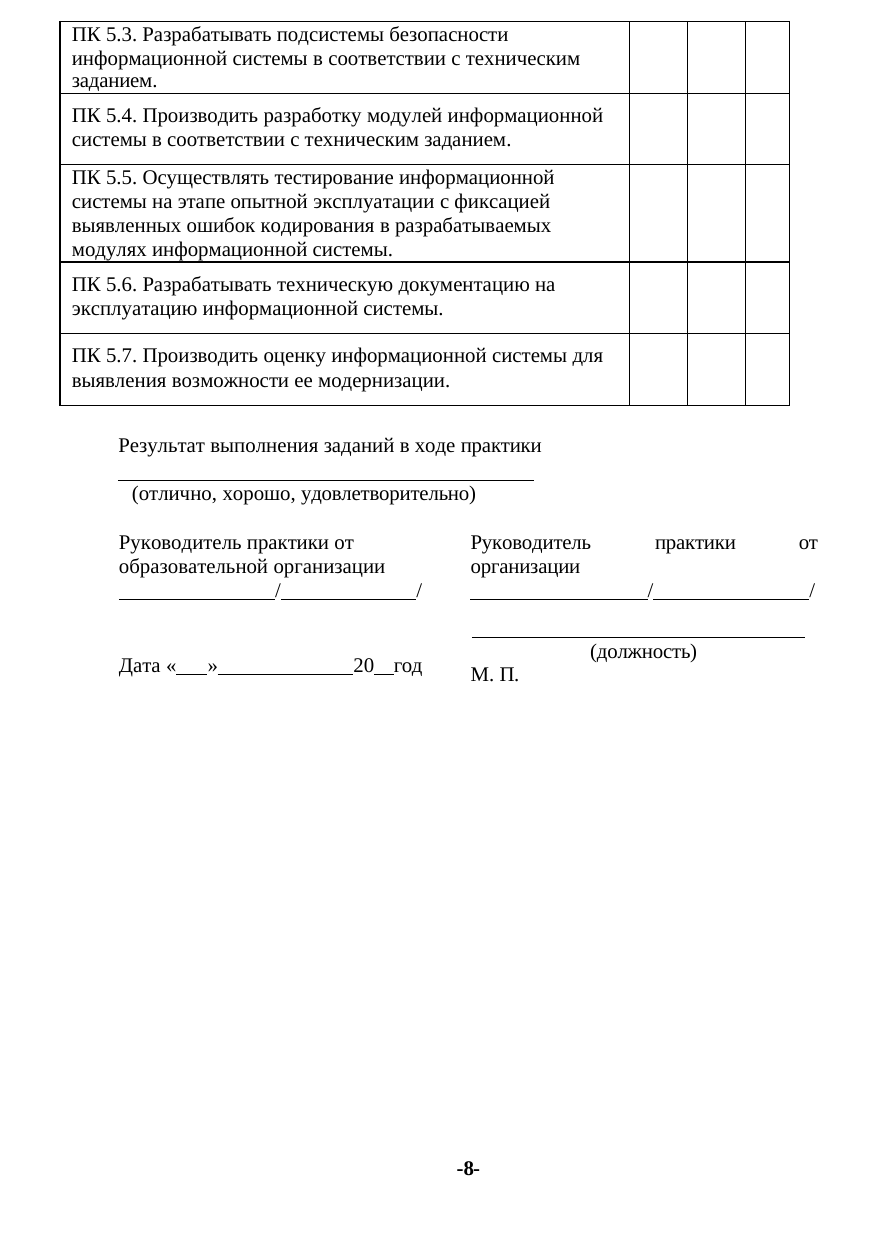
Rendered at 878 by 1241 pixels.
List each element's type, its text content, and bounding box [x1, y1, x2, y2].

text (отлично, хорошо, удовлетворительно) [35, 478, 476, 505]
text -8- [35, 1156, 481, 1180]
table_cell [630, 22, 687, 92]
table_cell [630, 94, 687, 164]
table_cell [688, 334, 745, 405]
table_cell [746, 334, 789, 405]
table_cell [746, 263, 789, 333]
table_cell ПК 5.3. Разрабатывать подсистемы безопасности информационной системы в соответствии с техническим заданием. [61, 22, 629, 92]
table_header Руководитель практики от организации / / (должность) М. П. [447, 530, 824, 685]
table_cell [688, 263, 745, 333]
table_cell [746, 94, 789, 164]
table_cell [630, 263, 687, 333]
table_cell ПК 5.5. Осуществлять тестирование информационной системы на этапе опытной эксплуатации с фиксацией выявленных ошибок кодирования в разрабатываемых модулях информационной системы. [61, 165, 629, 261]
table_cell ПК 5.7. Производить оценку информационной системы для выявления возможности ее модернизации. [61, 334, 629, 405]
table_header Руководитель практики от образовательной организации / / Дата « » 20 год [114, 530, 447, 685]
table_cell [630, 334, 687, 405]
table_cell [688, 94, 745, 164]
table_cell [746, 22, 789, 92]
table_cell ПК 5.4. Производить разработку модулей информационной системы в соответствии с техническим заданием. [61, 94, 629, 164]
table_cell [688, 165, 745, 261]
text Результат выполнения заданий в ходе практики [118, 433, 860, 457]
table_cell [688, 22, 745, 92]
table_cell [746, 165, 789, 261]
table_cell ПК 5.6. Разрабатывать техническую документацию на эксплуатацию информационной системы. [61, 263, 629, 333]
table_cell [630, 165, 687, 261]
